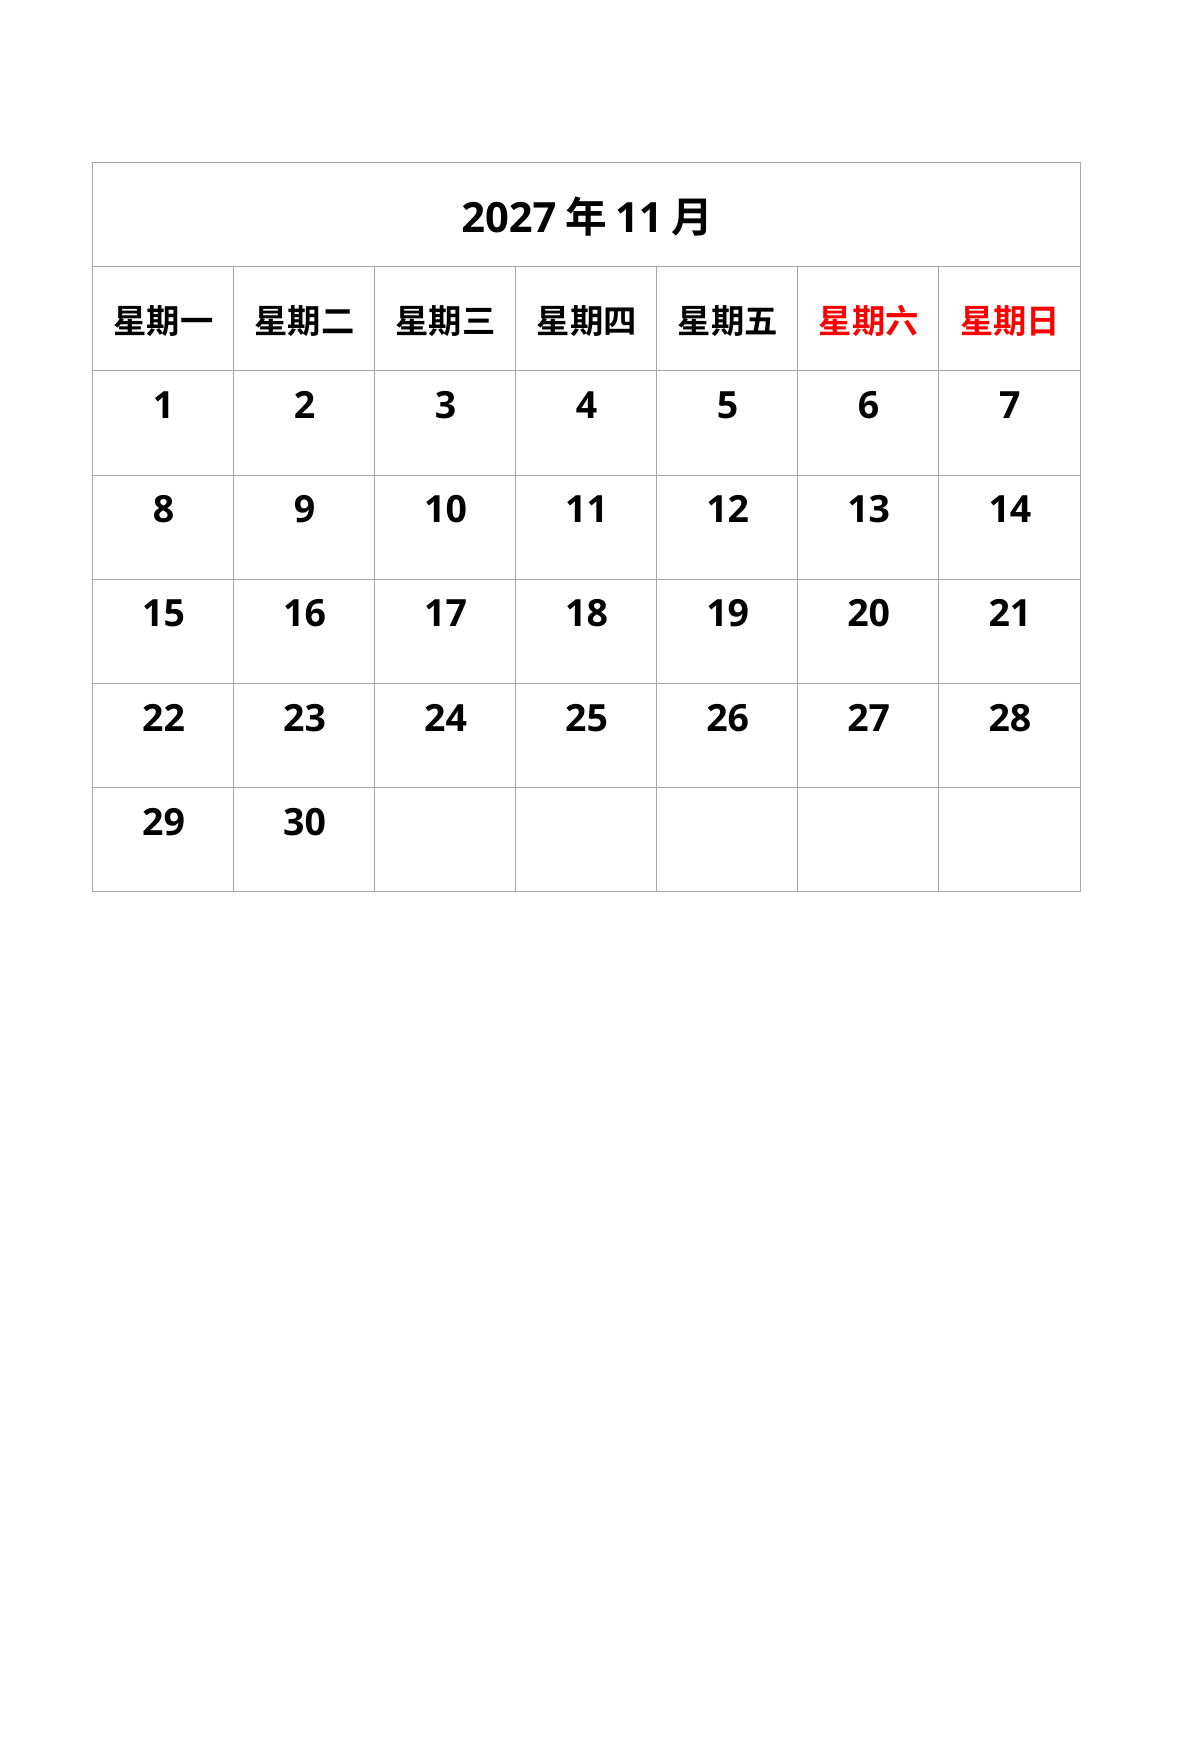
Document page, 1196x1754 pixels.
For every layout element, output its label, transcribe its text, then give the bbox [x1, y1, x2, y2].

table_cell 1 [93, 371, 233, 474]
table_cell [939, 788, 1080, 891]
table_cell 23 [234, 684, 374, 787]
table_cell 25 [516, 684, 656, 787]
table_cell 16 [234, 580, 374, 683]
table_cell 14 [939, 476, 1080, 579]
table_cell 20 [798, 580, 938, 683]
table_cell [657, 788, 797, 891]
table_cell 星期四 [516, 267, 656, 370]
table_cell 18 [516, 580, 656, 683]
table_cell 10 [375, 476, 515, 579]
table_cell 星期二 [234, 267, 374, 370]
table_cell [516, 788, 656, 891]
table_cell 3 [375, 371, 515, 474]
table_cell 星期六 [798, 267, 938, 370]
table_cell 11 [516, 476, 656, 579]
table_cell [798, 788, 938, 891]
table_cell 4 [516, 371, 656, 474]
table_cell 26 [657, 684, 797, 787]
table_cell 7 [939, 371, 1080, 474]
table_cell [375, 788, 515, 891]
table_cell 29 [93, 788, 233, 891]
table_cell 27 [798, 684, 938, 787]
table_cell 22 [93, 684, 233, 787]
table_cell 30 [234, 788, 374, 891]
table_cell 9 [234, 476, 374, 579]
table_cell 5 [657, 371, 797, 474]
table_cell 24 [375, 684, 515, 787]
table_cell 17 [375, 580, 515, 683]
table_cell 28 [939, 684, 1080, 787]
table_cell 21 [939, 580, 1080, 683]
table_cell 星期三 [375, 267, 515, 370]
table_cell 星期一 [93, 267, 233, 370]
table_cell 19 [657, 580, 797, 683]
table_cell 8 [93, 476, 233, 579]
table_cell 12 [657, 476, 797, 579]
table_cell 15 [93, 580, 233, 683]
table_header 2027年11月 [93, 163, 1080, 266]
table_cell 13 [798, 476, 938, 579]
table_cell 星期五 [657, 267, 797, 370]
table_cell 星期日 [939, 267, 1080, 370]
table_cell 2 [234, 371, 374, 474]
table_cell 6 [798, 371, 938, 474]
